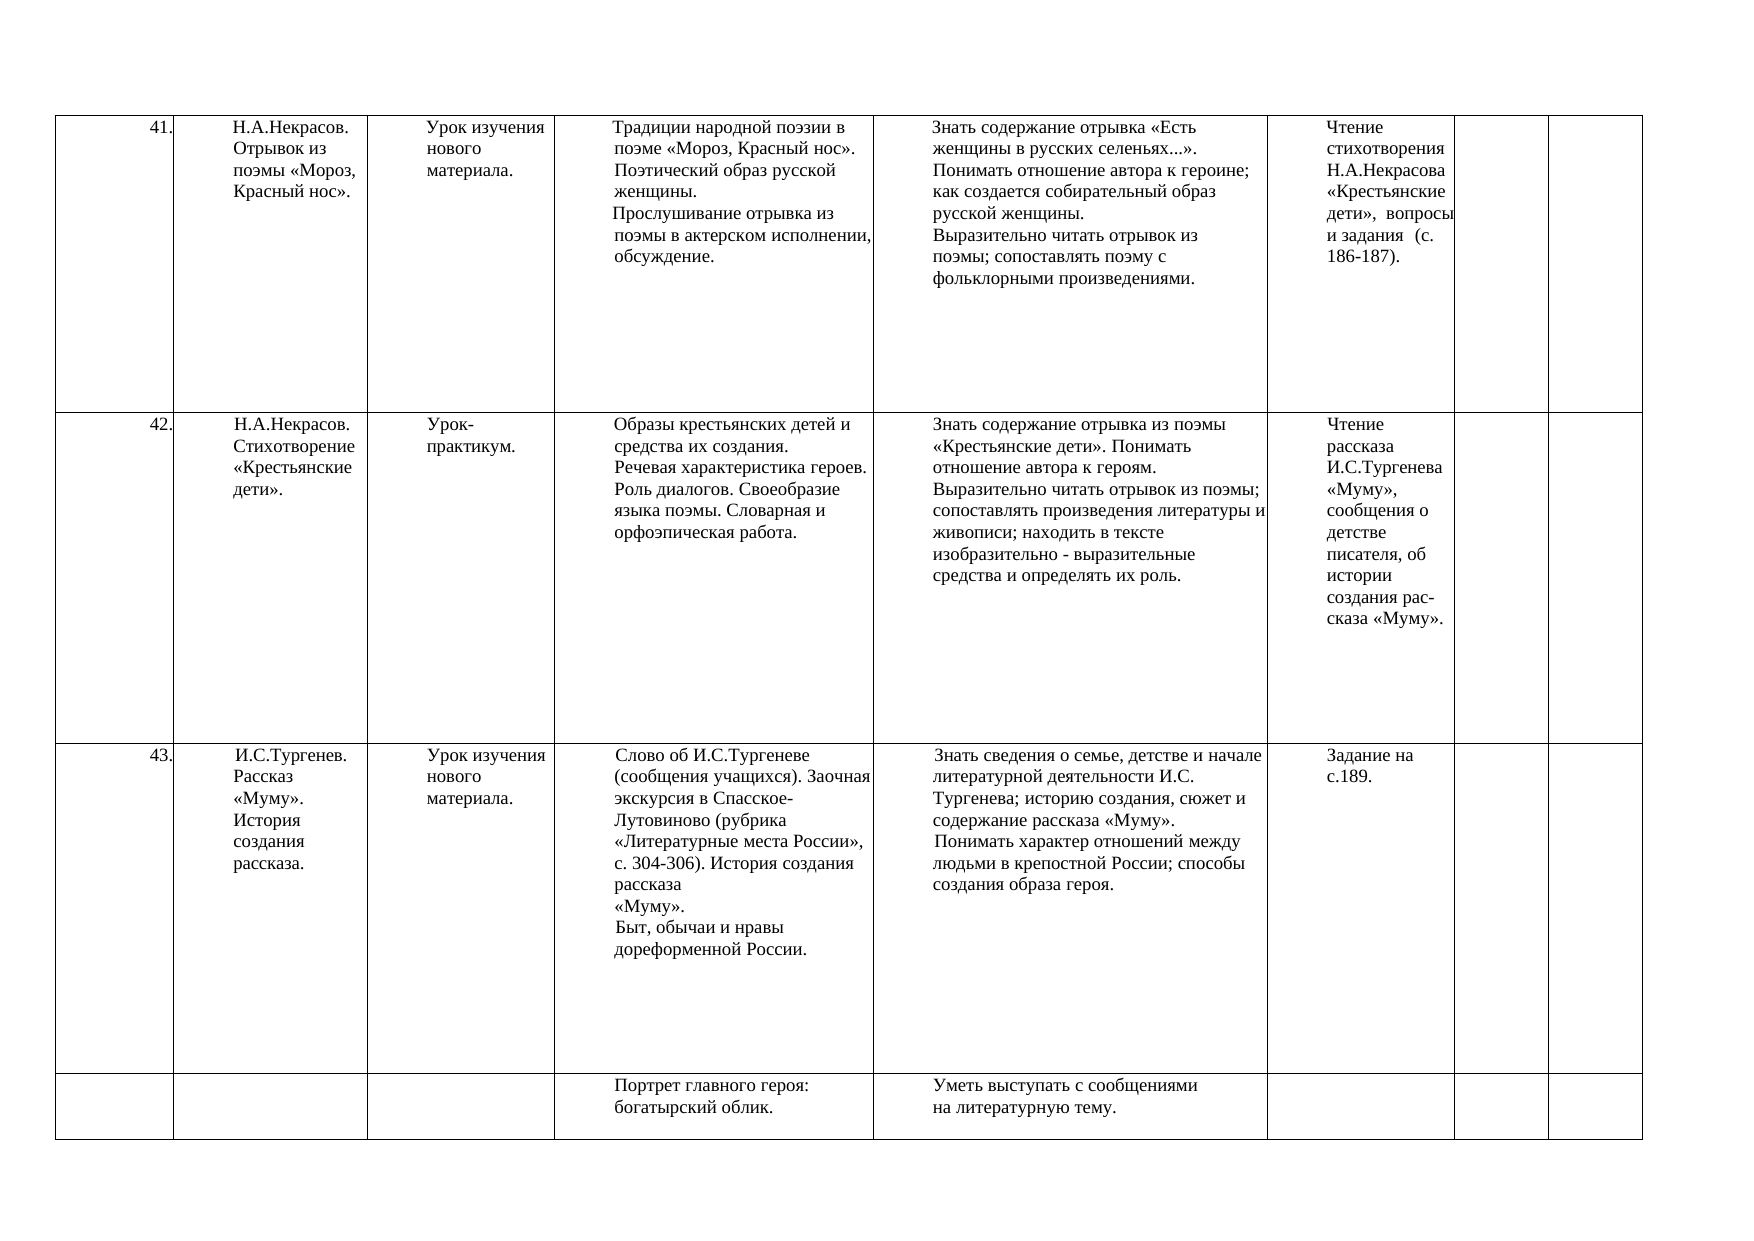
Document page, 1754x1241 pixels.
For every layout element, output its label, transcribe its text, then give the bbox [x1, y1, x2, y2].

table_cell Задание на с.189. [1268, 744, 1454, 1073]
table_cell И.С.Тургенев. Рассказ «Муму». История создания рассказа. [174, 744, 367, 1073]
table_cell [1455, 116, 1548, 412]
table_cell [1455, 744, 1548, 1073]
table_cell [1549, 1074, 1642, 1139]
table_cell Традиции народной поэзии в поэме «Мороз, Красный нос». Поэтический образ русской женщины. Прослушивание отрывка из поэмы в актерском исполнении, обсуждение. [555, 116, 873, 412]
table_cell Уметь выступать с сообщениями на литературную тему. [874, 1074, 1267, 1139]
table_cell [1549, 744, 1642, 1073]
table_cell Портрет главного героя: богатырский облик. [555, 1074, 873, 1139]
table_cell 43. [56, 744, 173, 1073]
table_cell Урок изучения нового материала. [368, 744, 554, 1073]
table_cell Н.А.Некрасов. Стихотворение «Крестьянские дети». [174, 413, 367, 743]
table_cell [1549, 413, 1642, 743]
table_cell Слово об И.С.Тургеневе (сообщения учащихся). Заочная экскурсия в Спасское-Лутовиново (рубрика «Литературные места России», с. 304-306). История создания рассказа «Муму». Быт, обычаи и нравы дореформенной России. [555, 744, 873, 1073]
table_cell [1455, 413, 1548, 743]
table_cell Н.А.Некрасов. Отрывок из поэмы «Мороз, Красный нос». [174, 116, 367, 412]
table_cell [368, 116, 554, 412]
table_cell [1549, 116, 1642, 412]
table_cell 42. [56, 413, 173, 743]
table_cell [174, 1074, 367, 1139]
table_cell [1268, 1074, 1454, 1139]
table_cell [1455, 1074, 1548, 1139]
table_cell Знать содержание отрывка из поэмы «Крестьянские дети». Понимать отношение автора к героям. Выразительно читать отрывок из поэмы; сопоставлять произведения литературы и живописи; находить в тексте изобразительно - выразительные средства и определять их роль. [874, 413, 1267, 743]
table_cell Знать сведения о семье, детстве и начале литературной деятельности И.С. Тургенева; историю создания, сюжет и содержание рассказа «Муму». Понимать характер отношений между людьми в крепостной России; способы создания образа героя. [874, 744, 1267, 1073]
table_cell Чтение стихотворения Н.А.Некрасова «Крестьянские дети», вопросы и задания (с. 186-187). [1268, 116, 1454, 412]
table_cell [368, 1074, 554, 1139]
table_cell 41. [56, 116, 173, 412]
table_cell Чтение рассказа И.С.Тургенева «Муму», сообщения о детстве писателя, об истории создания рас- сказа «Муму». [1268, 413, 1454, 743]
table_cell [56, 1074, 173, 1139]
table_cell Образы крестьянских детей и средства их создания. Речевая характеристика героев. Роль диалогов. Своеобразие языка поэмы. Словарная и орфоэпическая работа. [555, 413, 873, 743]
table_cell Урок- практикум. [368, 413, 554, 743]
table_cell Знать содержание отрывка «Есть женщины в русских селеньях...». Понимать отношение автора к героине; как создается собирательный образ русской женщины. Выразительно читать отрывок из поэмы; сопоставлять поэму с фольклорными произведениями. [874, 116, 1267, 412]
